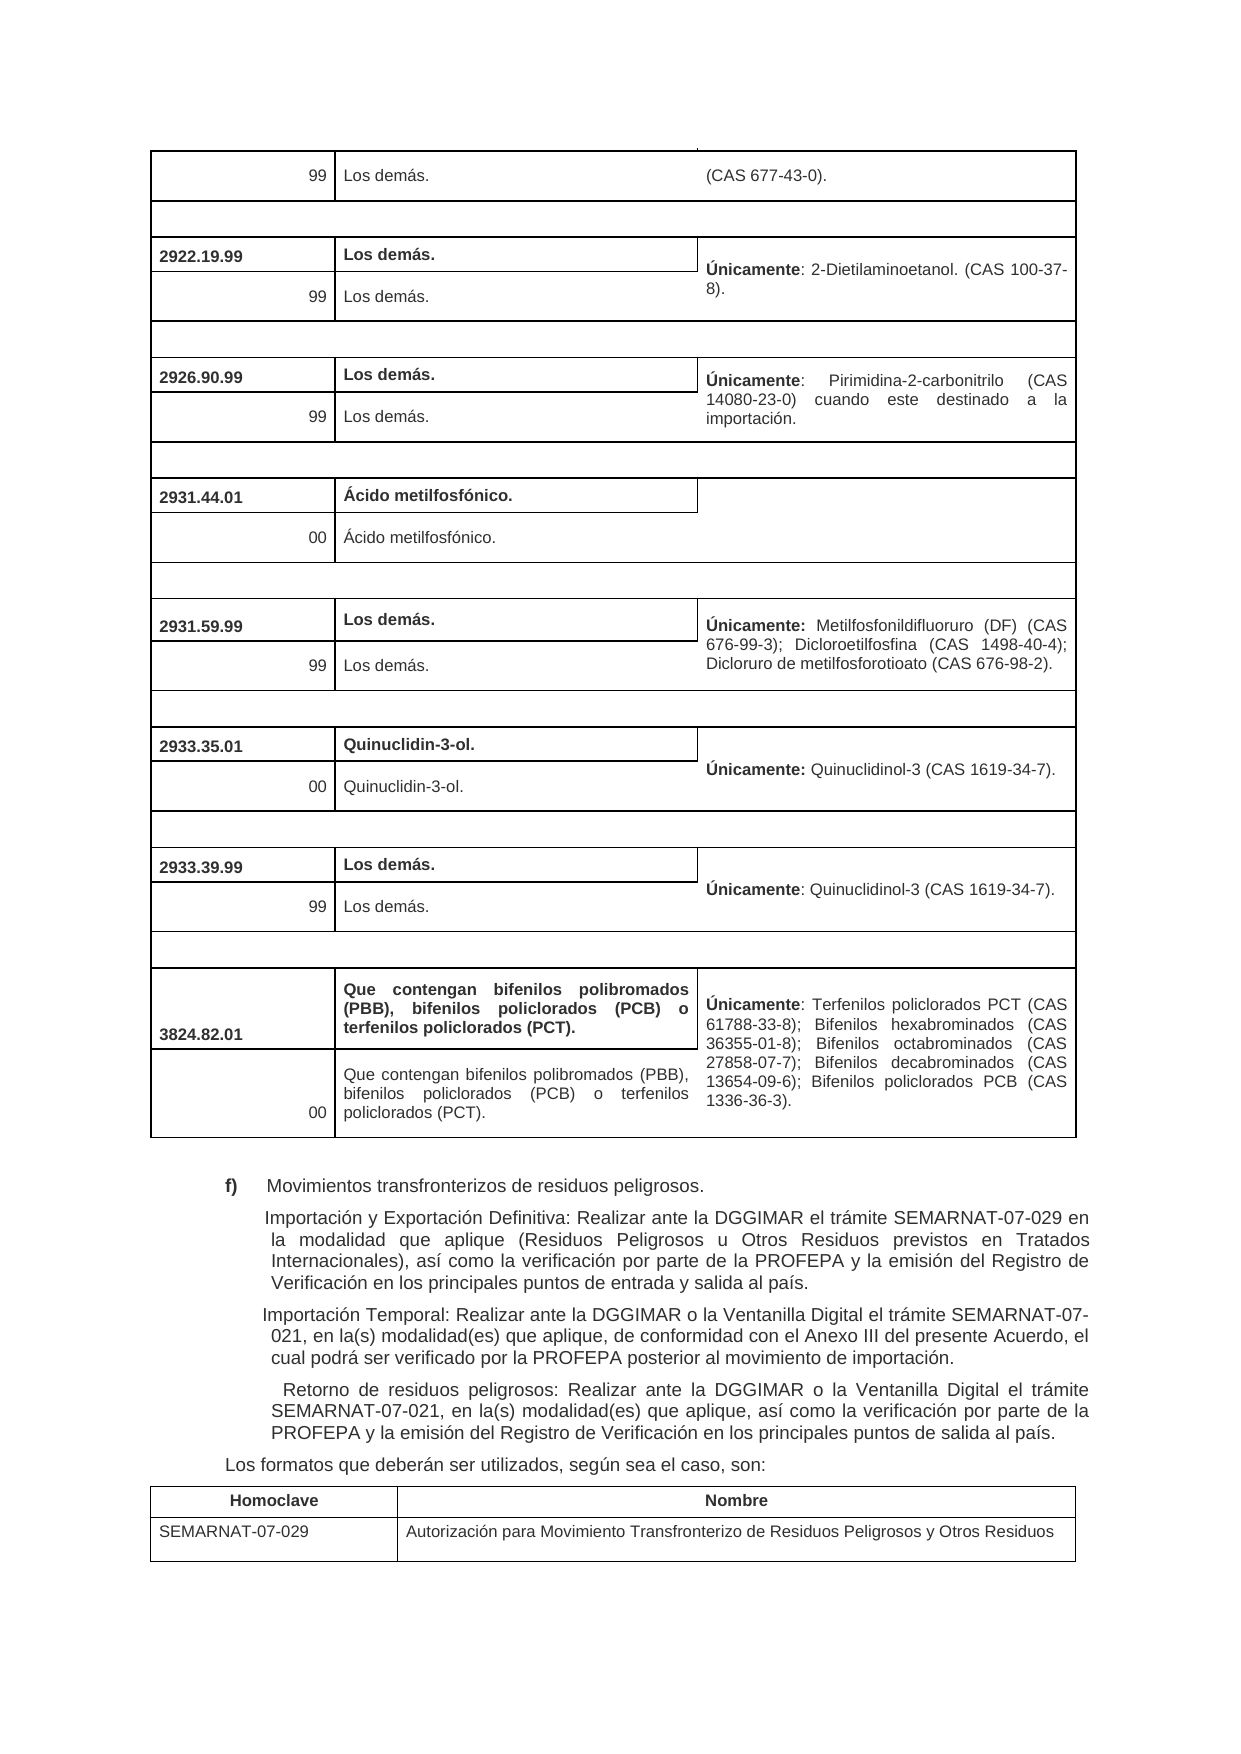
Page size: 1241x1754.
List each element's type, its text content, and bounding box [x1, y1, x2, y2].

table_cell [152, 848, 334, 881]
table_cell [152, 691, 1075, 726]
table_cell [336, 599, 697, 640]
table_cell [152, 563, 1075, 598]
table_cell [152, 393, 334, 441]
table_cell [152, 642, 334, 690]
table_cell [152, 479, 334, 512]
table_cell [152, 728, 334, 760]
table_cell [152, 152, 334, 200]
text Los formatos que deberán ser utilizados, según sea el caso, son: [225, 1454, 1090, 1475]
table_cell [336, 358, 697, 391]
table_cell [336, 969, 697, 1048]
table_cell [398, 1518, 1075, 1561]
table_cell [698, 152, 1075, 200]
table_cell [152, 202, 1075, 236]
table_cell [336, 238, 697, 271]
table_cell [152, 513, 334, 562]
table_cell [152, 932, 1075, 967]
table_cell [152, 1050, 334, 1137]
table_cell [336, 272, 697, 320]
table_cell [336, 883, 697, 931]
text f) Movimientos transfronterizos de residuos peligrosos. [225, 1175, 1090, 1196]
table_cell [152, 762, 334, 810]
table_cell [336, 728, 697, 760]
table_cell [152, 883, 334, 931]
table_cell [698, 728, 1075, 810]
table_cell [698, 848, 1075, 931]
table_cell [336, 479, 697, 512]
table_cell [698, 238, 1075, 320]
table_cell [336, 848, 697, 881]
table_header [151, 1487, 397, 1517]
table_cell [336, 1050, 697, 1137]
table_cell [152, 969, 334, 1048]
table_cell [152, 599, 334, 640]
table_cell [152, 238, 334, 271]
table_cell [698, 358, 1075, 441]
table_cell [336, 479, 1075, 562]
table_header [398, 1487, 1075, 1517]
text Importación Temporal: Realizar ante la DGGIMAR o la Ventanilla Digital el trámite SEMARNAT-07-021, en la(s) modalidad(es) que aplique, de conformidad con el Anexo III del presente Acuerdo, el cual podrá ser verificado por la PROFEPA posterior al movimiento de importación. [225, 1303, 1090, 1368]
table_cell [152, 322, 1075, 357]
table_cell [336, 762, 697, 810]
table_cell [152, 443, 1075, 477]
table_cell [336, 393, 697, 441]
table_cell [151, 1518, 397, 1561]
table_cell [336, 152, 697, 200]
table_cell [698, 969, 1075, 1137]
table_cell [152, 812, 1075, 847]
text Importación y Exportación Definitiva: Realizar ante la DGGIMAR el trámite SEMARNAT-07-029 en la modalidad que aplique (Residuos Peligrosos u Otros Residuos previstos en Tratados Internacionales), así como la verificación por parte de la PROFEPA y la emisión del Registro de Verificación en los principales puntos de entrada y salida al país. [225, 1207, 1090, 1293]
text Retorno de residuos peligrosos: Realizar ante la DGGIMAR o la Ventanilla Digital el trámite SEMARNAT-07-021, en la(s) modalidad(es) que aplique, así como la verificación por parte de la PROFEPA y la emisión del Registro de Verificación en los principales puntos de salida al país. [225, 1379, 1090, 1443]
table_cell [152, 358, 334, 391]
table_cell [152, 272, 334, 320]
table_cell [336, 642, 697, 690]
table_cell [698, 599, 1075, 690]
